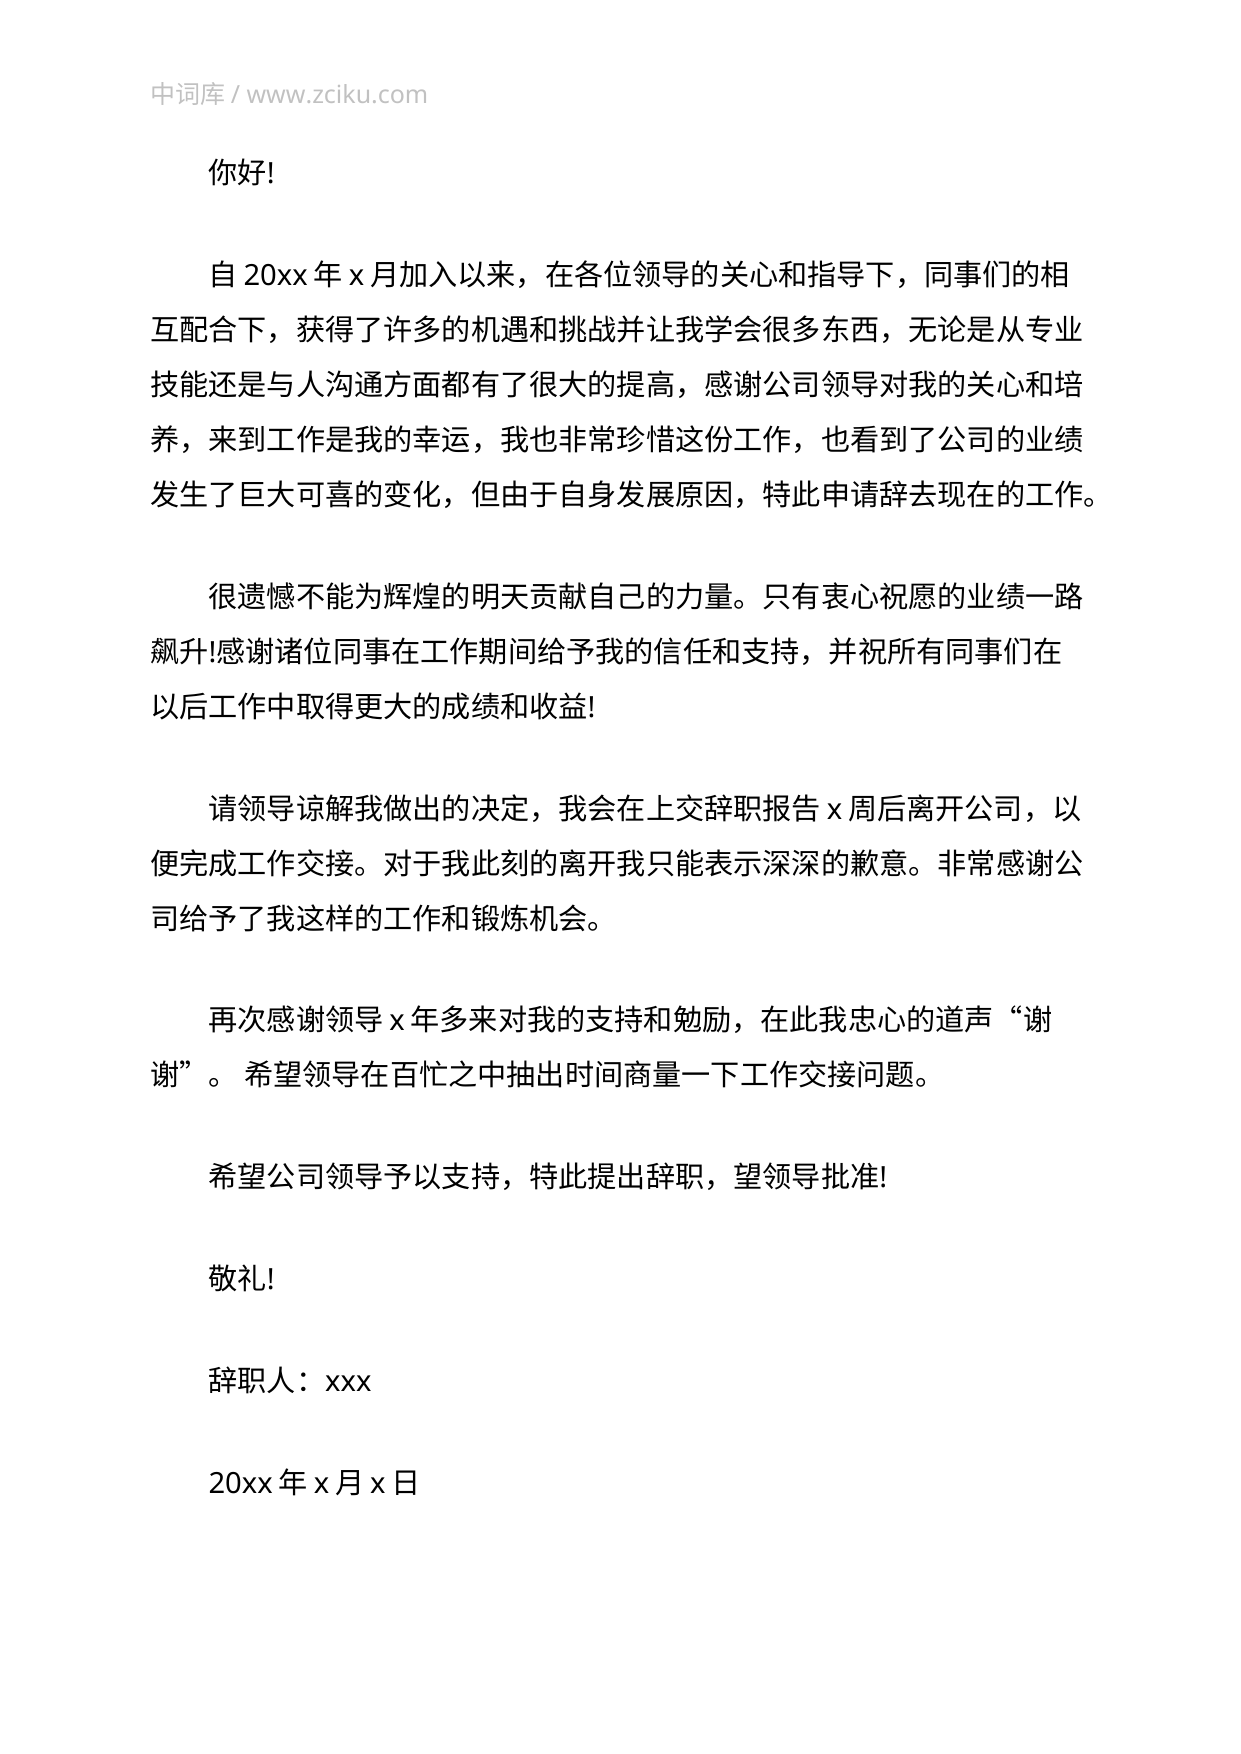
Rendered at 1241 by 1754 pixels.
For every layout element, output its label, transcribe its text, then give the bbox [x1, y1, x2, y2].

text 敬礼! [150, 1256, 1090, 1298]
text 自20xx年x月加入以来，在各位领导的关心和指导下，同事们的相互配合下，获得了许多的机遇和挑战并让我学会很多东西，无论是从专业技能还是与人沟通方面都有了很大的提高，感谢公司领导对我的关心和培养，来到工作是我的幸运，我也非常珍惜这份工作，也看到了公司的业绩发生了巨大可喜的变化，但由于自身发展原因，特此申请辞去现在的工作。 [150, 252, 1090, 514]
text 你好! [150, 150, 1090, 192]
text 请领导谅解我做出的决定，我会在上交辞职报告x周后离开公司，以便完成工作交接。对于我此刻的离开我只能表示深深的歉意。非常感谢公司给予了我这样的工作和锻炼机会。 [150, 785, 1090, 937]
text 再次感谢领导x年多来对我的支持和勉励，在此我忠心的道声“谢谢”。 希望领导在百忙之中抽出时间商量一下工作交接问题。 [150, 997, 1090, 1094]
text 很遗憾不能为辉煌的明天贡献自己的力量。只有衷心祝愿的业绩一路飙升!感谢诸位同事在工作期间给予我的信任和支持，并祝所有同事们在以后工作中取得更大的成绩和收益! [150, 573, 1090, 726]
text 辞职人：xxx [150, 1358, 1090, 1400]
text 20xx年x月x日 [150, 1460, 1090, 1502]
text 希望公司领导予以支持，特此提出辞职，望领导批准! [150, 1154, 1090, 1196]
